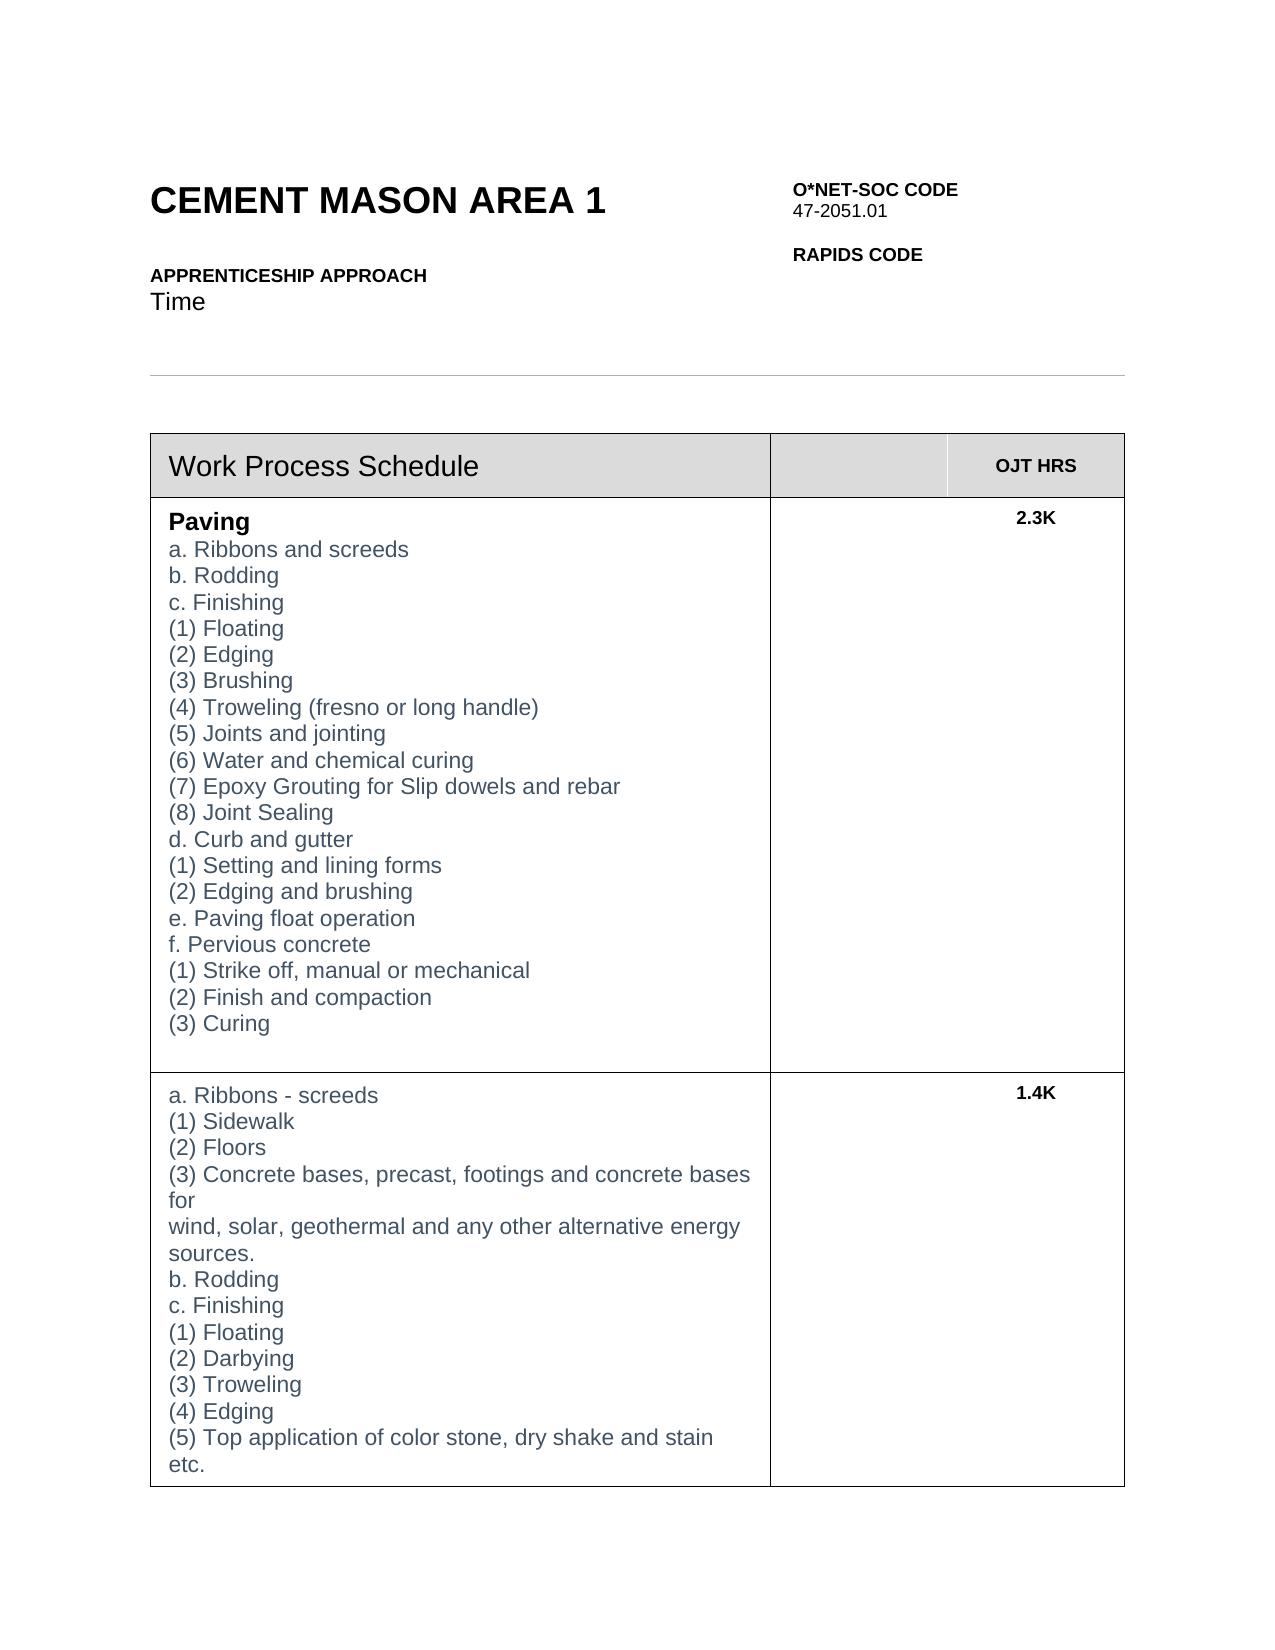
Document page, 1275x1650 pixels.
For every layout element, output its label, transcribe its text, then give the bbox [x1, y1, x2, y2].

text O*NET-SOC CODE [793, 179, 1125, 200]
text Time [150, 287, 719, 315]
table_cell Paving a. Ribbons and screeds b. Rodding c. Finishing (1) Floating (2) Edging (3) Brushing (4) Troweling (fresno or long handle) (5) Joints and jointing (6) Water and chemical curing (7) Epoxy Grouting for Slip dowels and rebar (8) Joint Sealing d. Curb and gutter (1) Setting and lining forms (2) Edging and brushing e. Paving float operation f. Pervious concrete (1) Strike off, manual or mechanical (2) Finish and compaction (3) Curing [151, 498, 770, 1072]
table_cell 1.4K [948, 1073, 1124, 1486]
table_header Work Process Schedule [151, 434, 770, 497]
table_header OJT HRS [948, 434, 1124, 497]
table_cell [771, 498, 947, 1072]
table_header [771, 434, 947, 497]
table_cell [151, 1073, 770, 1486]
text CEMENT MASON AREA 1 [150, 179, 719, 222]
text APPRENTICESHIP APPROACH [150, 265, 719, 287]
table_cell [771, 1073, 947, 1486]
text 47-2051.01 [793, 200, 1125, 222]
table_cell 2.3K [948, 498, 1124, 1072]
text RAPIDS CODE [793, 243, 1125, 265]
